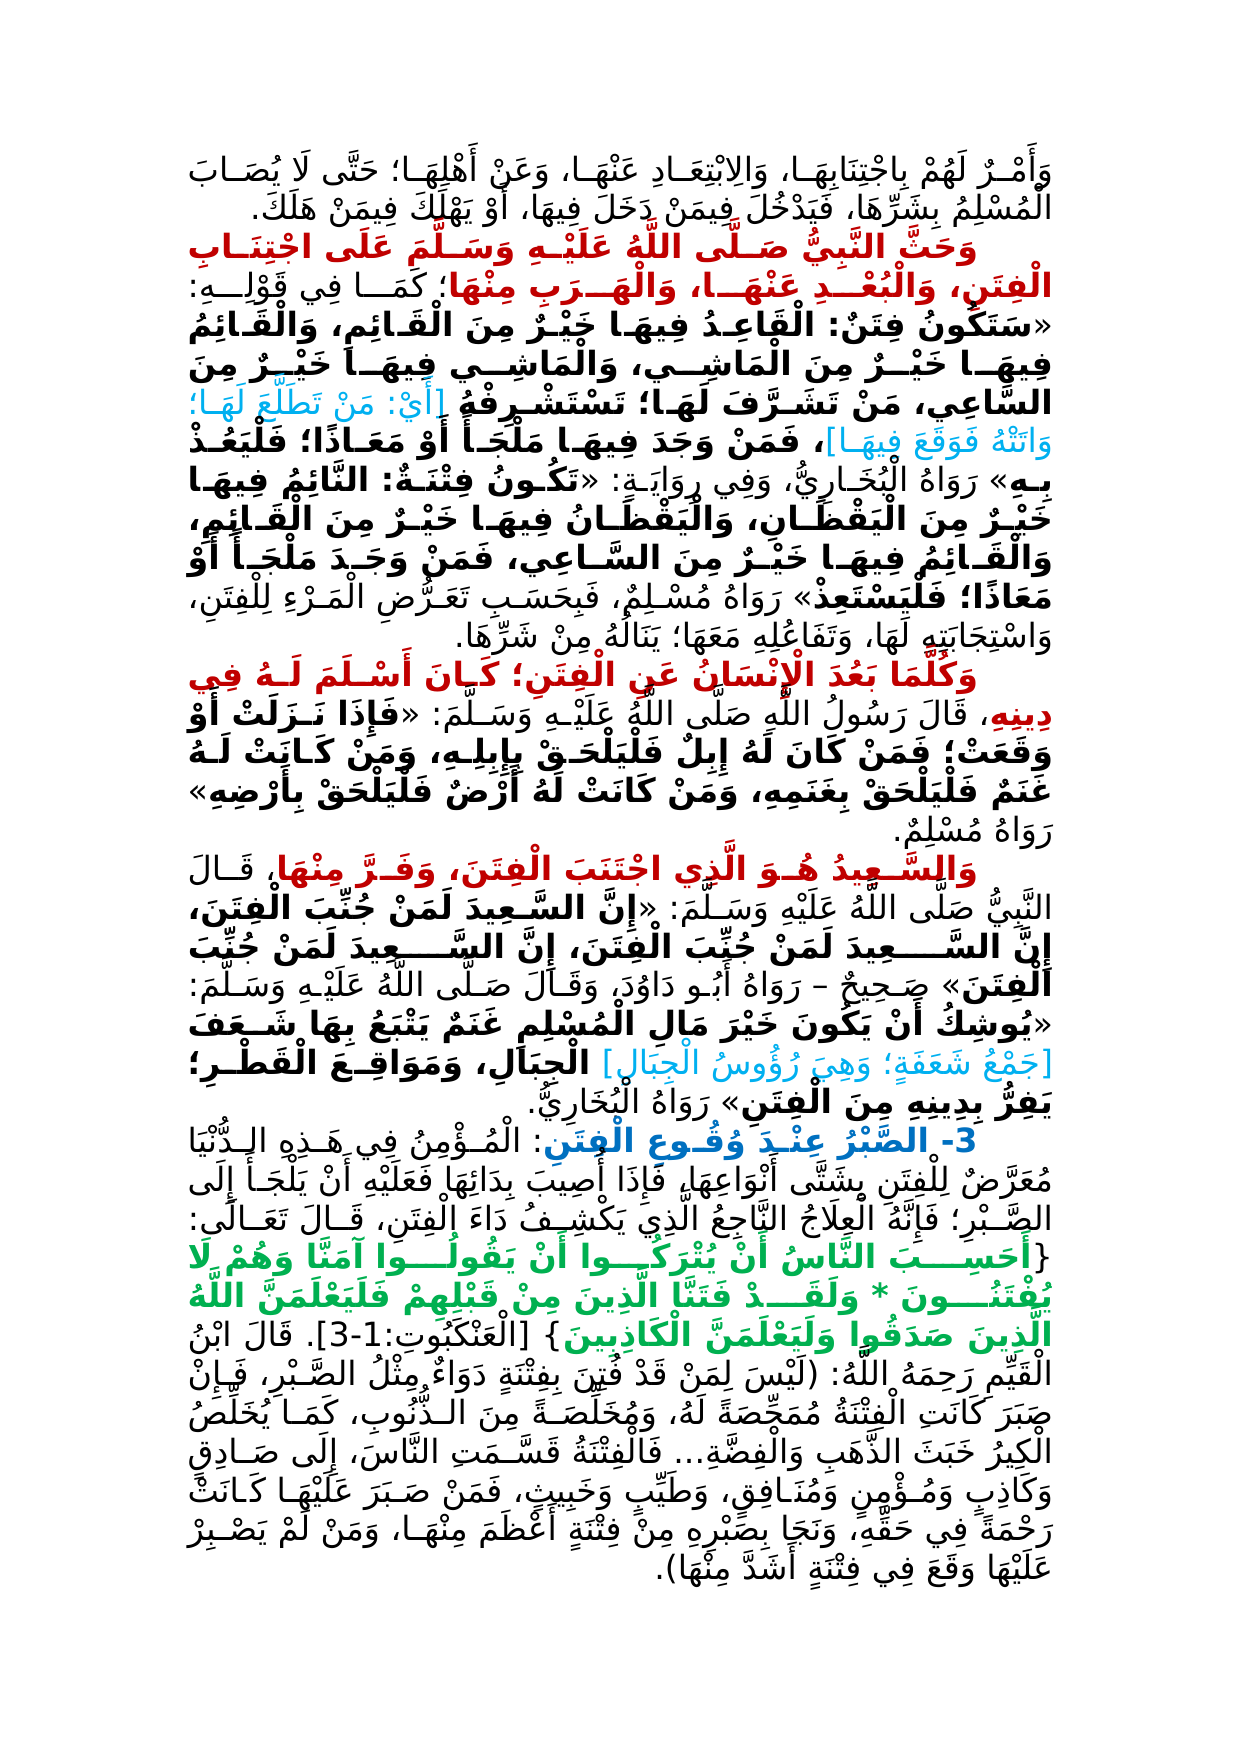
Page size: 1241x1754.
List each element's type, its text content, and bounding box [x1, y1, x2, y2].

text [187, 150, 1053, 228]
text 3- الصَّبْرُ عِنْدَ وُقُوعِ الْفِتَنِ: الْمُؤْمِنُ فِي هَذِهِ الدُّنْيَا مُعَرَّضٌ لِلْفِتَنِ بِشَتَّى أَنْوَاعِهَا، فَإِذَا أُصِيبَ بِدَائِهَا فَعَلَيْهِ أَنْ يَلْجَأَ إِلَى الصَّبْرِ؛ فَإِنَّهُ الْعِلَاجُ النَّاجِعُ الَّذِي يَكْشِفُ دَاءَ الْفِتَنِ، قَالَ تَعَالَى: {أَحَسِبَ النَّاسُ أَنْ يُتْرَكُوا أَنْ يَقُولُوا آمَنَّا وَهُمْ لَا يُفْتَنُونَ * وَلَقَدْ فَتَنَّا الَّذِينَ مِنْ قَبْلِهِمْ فَلَيَعْلَمَنَّ اللَّهُ الَّذِينَ صَدَقُوا وَلَيَعْلَمَنَّ الْكَاذِبِينَ} [الْعَنْكَبُوتِ:1-3]. قَالَ ابْنُ الْقَيِّمِ رَحِمَهُ اللَّهُ: (لَيْسَ لِمَنْ قَدْ فُتِنَ بِفِتْنَةٍ دَوَاءٌ مِثْلُ الصَّبْرِ، فَإِنْ صَبَرَ كَانَتِ الْفِتْنَةُ مُمَحِّصَةً لَهُ، وَمُخَلِّصَةً مِنَ الذُّنُوبِ، كَمَا يُخَلِّصُ الْكِيرُ خَبَثَ الذَّهَبِ وَالْفِضَّةِ... فَالْفِتْنَةُ قَسَّمَتِ النَّاسَ، إِلَى صَادِقٍ وَكَاذِبٍ وَمُؤْمِنٍ وَمُنَافِقٍ، وَطَيِّبٍ وَخَبِيثٍ، فَمَنْ صَبَرَ عَلَيْهَا كَانَتْ رَحْمَةً فِي حَقِّهِ، وَنَجَا بِصَبْرِهِ مِنْ فِتْنَةٍ أَعْظَمَ مِنْهَا، وَمَنْ لَمْ يَصْبِرْ عَلَيْهَا وَقَعَ فِي فِتْنَةٍ أَشَدَّ مِنْهَا). [187, 1121, 1053, 1588]
text وَكُلَّمَا بَعُدَ الْإِنْسَانُ عَنِ الْفِتَنِ؛ كَانَ أَسْلَمَ لَهُ فِي دِينِهِ، قَالَ رَسُولُ اللَّهِ صَلَّى اللَّهُ عَلَيْهِ وَسَلَّمَ: «فَإِذَا نَزَلَتْ أَوْ وَقَعَتْ؛ فَمَنْ كَانَ لَهُ إِبِلٌ فَلْيَلْحَقْ بِإِبِلِهِ، وَمَنْ كَانَتْ لَهُ غَنَمٌ فَلْيَلْحَقْ بِغَنَمِهِ، وَمَنْ كَانَتْ لَهُ أَرْضٌ فَلْيَلْحَقْ بِأَرْضِهِ» رَوَاهُ مُسْلِمٌ. [187, 655, 1053, 849]
text وَالسَّعِيدُ هُوَ الَّذِي اجْتَنَبَ الْفِتَنَ، وَفَرَّ مِنْهَا، قَالَ النَّبِيُّ صَلَّى اللَّهُ عَلَيْهِ وَسَلَّمَ: «إِنَّ السَّعِيدَ لَمَنْ جُنِّبَ الْفِتَنَ، إِنَّ السَّعِيدَ لَمَنْ جُنِّبَ الْفِتَنَ، إِنَّ السَّعِيدَ لَمَنْ جُنِّبَ الْفِتَنَ» صَحِيحٌ – رَوَاهُ أَبُو دَاوُدَ، وَقَالَ صَلَّى اللَّهُ عَلَيْهِ وَسَلَّمَ: «يُوشِكُ أَنْ يَكُونَ خَيْرَ مَالِ الْمُسْلِمِ غَنَمٌ يَتْبَعُ بِهَا شَعَفَ [‌جَمْعُ ‌شَعَفَةٍ؛ وَهِيَ رُؤُوسُ الْجِبَالِ] الْجِبَالِ، وَمَوَاقِعَ الْقَطْرِ؛ يَفِرُّ بِدِينِهِ مِنَ الْفِتَنِ» رَوَاهُ الْبُخَارِيُّ. [187, 849, 1053, 1121]
text وَحَثَّ النَّبِيُّ صَلَّى اللَّهُ عَلَيْهِ وَسَلَّمَ عَلَى اجْتِنَابِ الْفِتَنِ، وَالْبُعْدِ عَنْهَا، وَالْهَرَبِ مِنْهَا؛ كَمَا فِي قَوْلِهِ: «سَتَكُونُ فِتَنٌ: الْقَاعِدُ فِيهَا خَيْرٌ مِنَ الْقَائِمِ، وَالْقَائِمُ فِيهَا خَيْرٌ مِنَ الْمَاشِي، وَالْمَاشِي فِيهَا خَيْرٌ مِنَ السَّاعِي، مَنْ تَشَرَّفَ لَهَا؛ تَسْتَشْرِفْهُ [أَيْ: مَنْ تَطَلَّعَ لَهَا؛ وَاتَتْهُ فَوَقَعَ فِيهَا]، فَمَنْ وَجَدَ فِيهَا مَلْجَأً أَوْ مَعَاذًا؛ فَلْيَعُذْ بِهِ» رَوَاهُ الْبُخَارِيُّ، وَفِي رِوَايَةٍ: «تَكُونُ فِتْنَةٌ: النَّائِمُ فِيهَا خَيْرٌ مِنَ الْيَقْظَانِ، وَالْيَقْظَانُ فِيهَا خَيْرٌ مِنَ الْقَائِمِ، وَالْقَائِمُ فِيهَا خَيْرٌ مِنَ السَّاعِي، فَمَنْ وَجَدَ مَلْجَأً أَوْ مَعَاذًا؛ فَلْيَسْتَعِذْ» رَوَاهُ مُسْلِمٌ، فَبِحَسَبِ تَعَرُّضِ الْمَرْءِ لِلْفِتَنِ، وَاسْتِجَابَتِهِ لَهَا، وَتَفَاعُلِهِ مَعَهَا؛ يَنَالُهُ مِنْ شَرِّهَا. [187, 228, 1053, 655]
